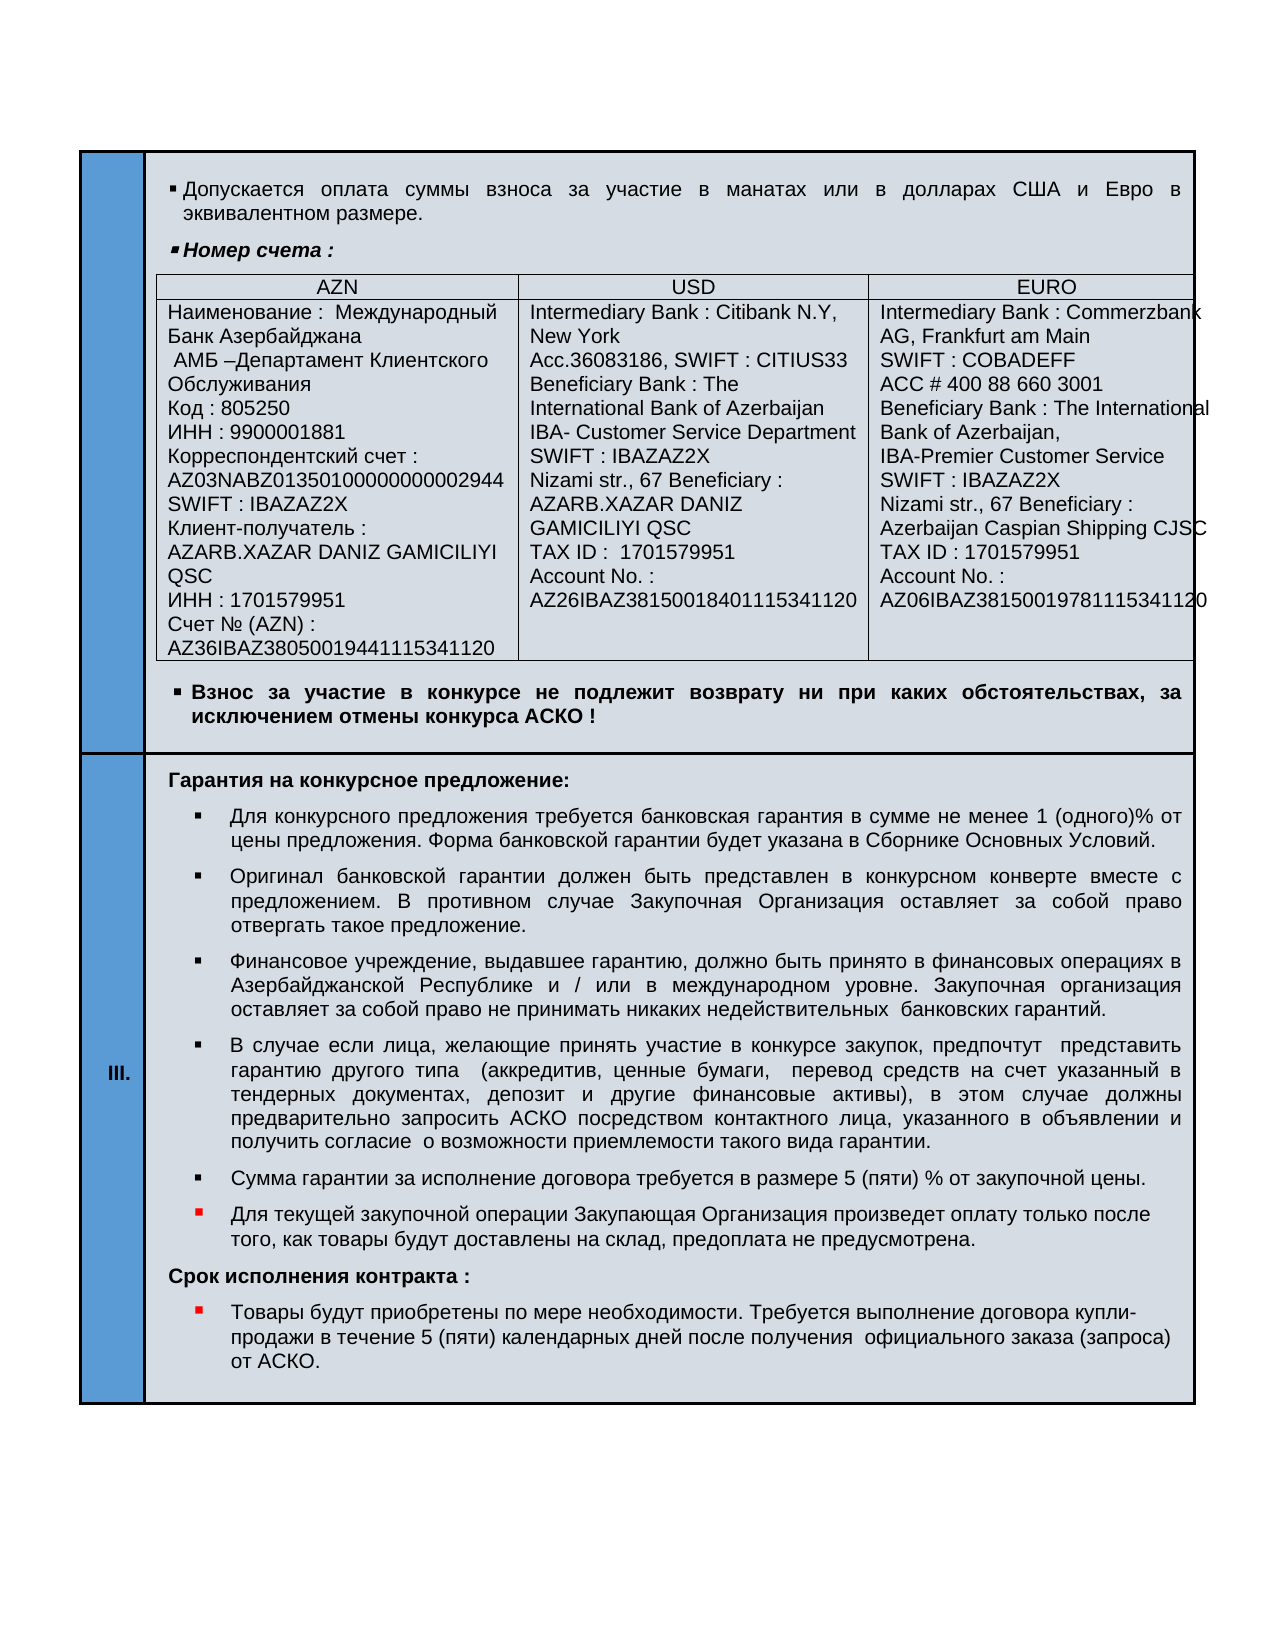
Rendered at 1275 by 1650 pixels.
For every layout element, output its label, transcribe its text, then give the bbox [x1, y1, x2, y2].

table_cell [82, 755, 143, 1402]
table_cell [146, 153, 1193, 752]
table_cell [82, 153, 143, 752]
table_cell Гарантия на конкурсное предложение: Для конкурсного предложения требуется банковская гарантия в сумме не менее 1 (одного)% от цены предложения. Форма банковской гарантии будет указана в Сборнике Основных Условий. Оригинал банковской гарантии должен быть представлен в конкурсном конверте вместе с предложением. В противном случае Закупочная Организация оставляет за собой право отвергать такое предложение. Финансовое учреждение, выдавшее гарантию, должно быть принято в финансовых операциях в Азербайджанской Республике и / или в международном уровне. Закупочная организация оставляет за собой право не принимать никаких недействительных банковских гарантий. В случае если лица, желающие принять участие в конкурсе закупок, предпочтут представить гарантию другого типа (аккредитив, ценные бумаги, перевод средств на счет указанный в тендерных документах, депозит и другие финансовые активы), в этом случае должны предварительно запросить АСКО посредством контактного лица, указанного в объявлении и получить согласие о возможности приемлемости такого вида гарантии. Сумма гарантии за исполнение договора требуется в размере 5 (пяти) % от закупочной цены. Для текущей закупочной операции Закупающая Организация произведет оплату только после того, как товары будут доставлены на склад, предоплата не предусмотрена. Срок исполнения контракта : Товары будут приобретены по мере необходимости. Требуется выполнение договора купли-продажи в течение 5 (пяти) календарных дней после получения официального заказа (запроса) от АСКО. [146, 755, 1193, 1402]
